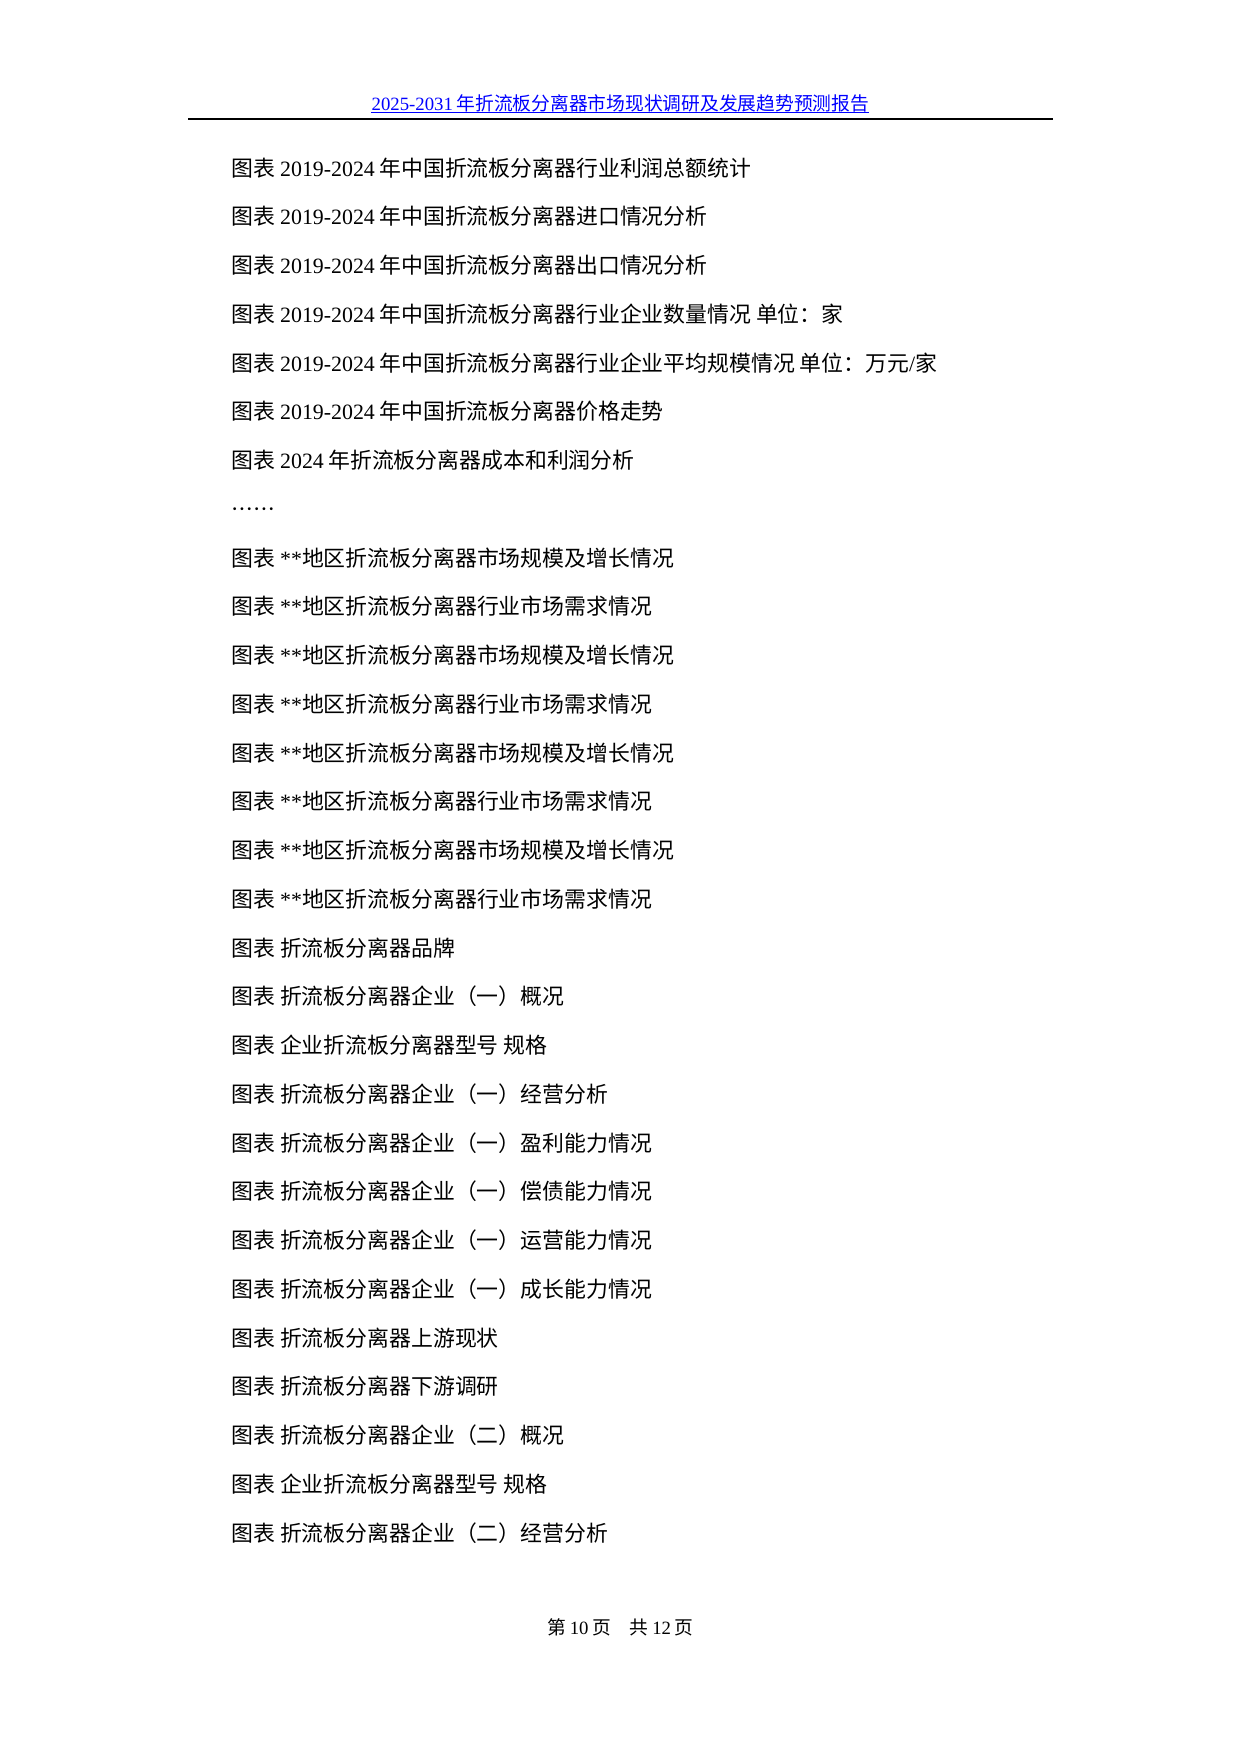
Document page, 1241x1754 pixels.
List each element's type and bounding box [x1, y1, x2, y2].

text [187, 150, 1053, 1548]
